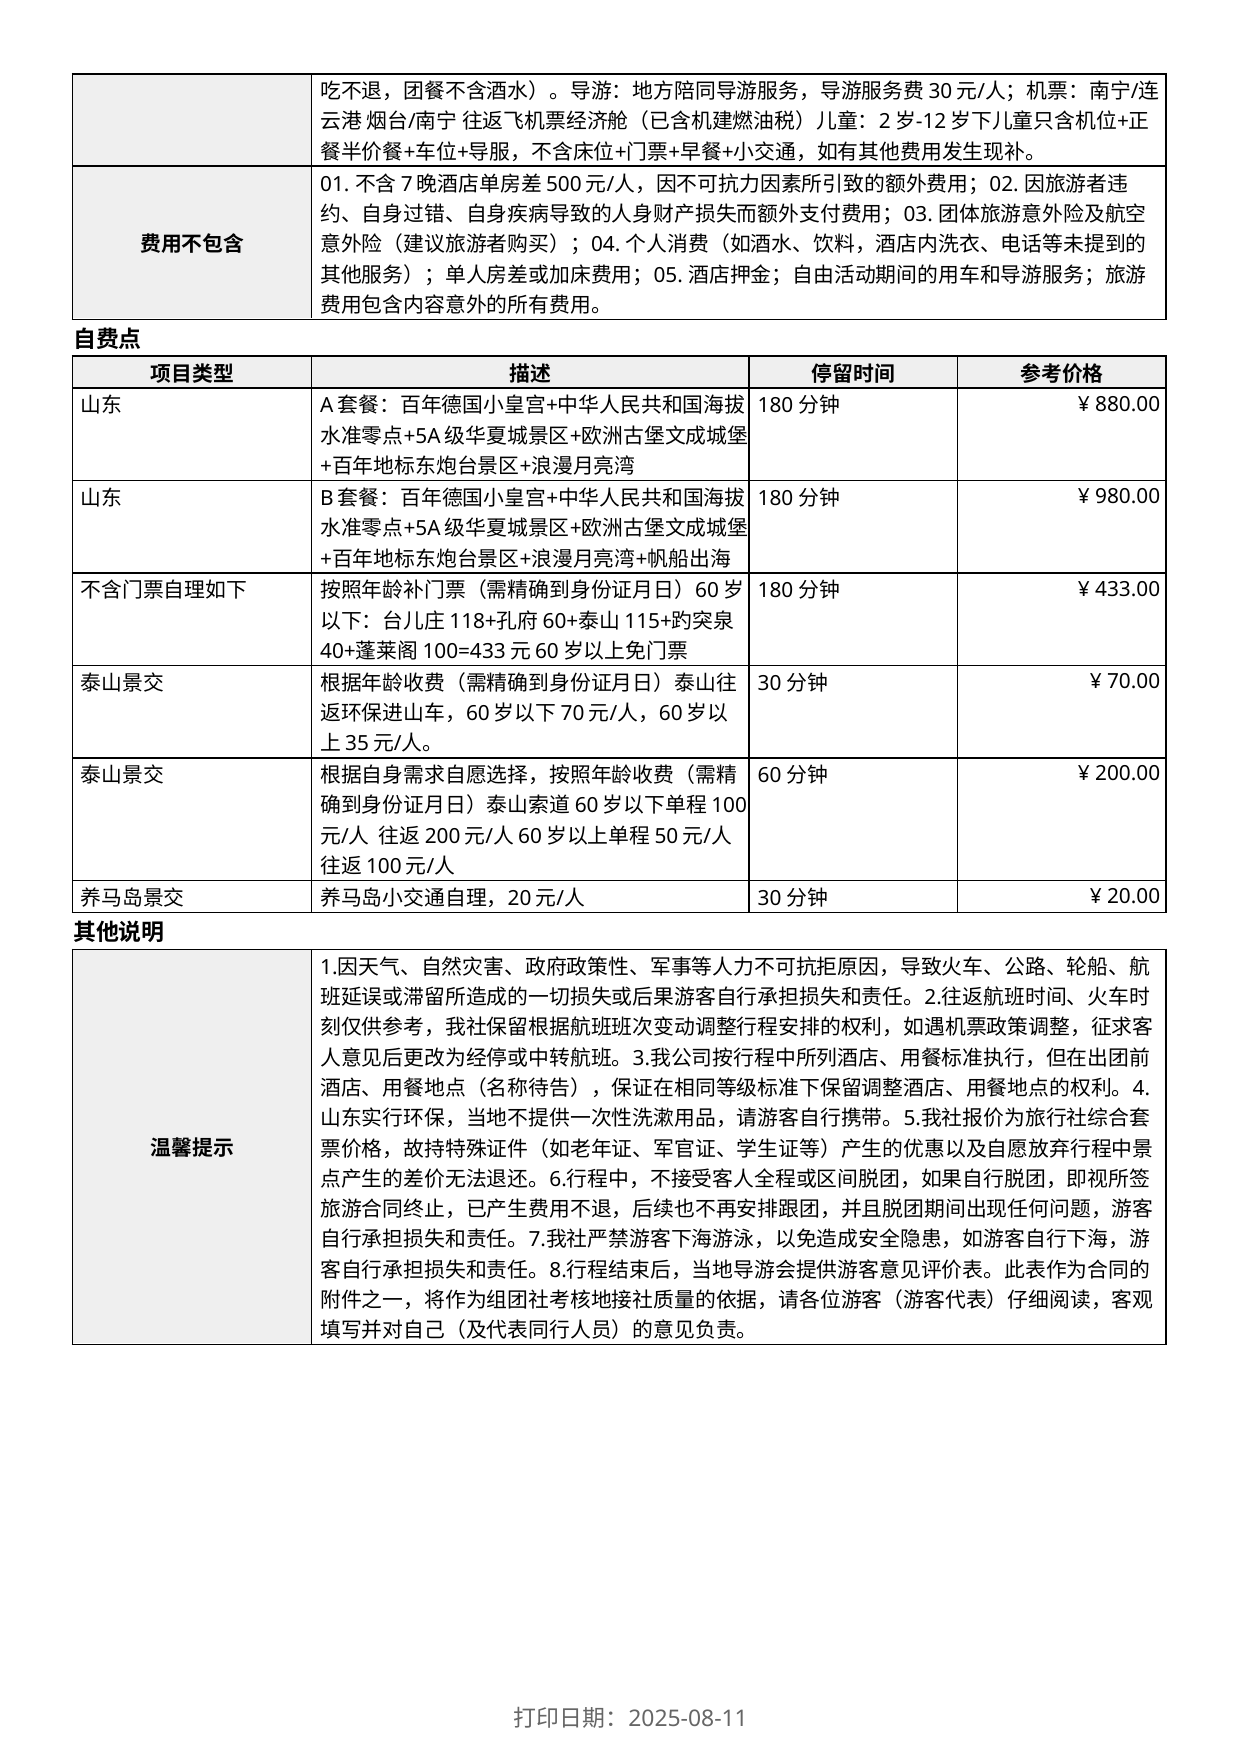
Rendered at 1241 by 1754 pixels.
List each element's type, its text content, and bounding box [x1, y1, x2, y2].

table_cell 费用不包含 [73, 167, 311, 318]
table_cell B套餐：百年德国小皇宫+中华人民共和国海拔水准零点+5A级华夏城景区+欧洲古堡文成城堡+百年地标东炮台景区+浪漫月亮湾+帆船出海 [312, 481, 748, 572]
table_cell 养马岛景交 [73, 881, 311, 912]
table_cell 30 分钟 [750, 666, 957, 757]
table_header 费用包含 [73, 75, 311, 165]
table_cell 山东 [73, 481, 311, 572]
table_cell 60 分钟 [750, 759, 957, 880]
table_cell 根据年龄收费（需精确到身份证月日） [312, 666, 748, 757]
table_cell 01. 不含7晚酒店单房差500元/人，因不可抗力因素所引致的额外费用； [312, 167, 1165, 318]
table_cell 泰山景交 [73, 759, 311, 880]
table_cell ¥ 200.00 [958, 759, 1165, 880]
table_header 停留时间 [750, 357, 957, 387]
table_header 1.因天气、自然灾害、政府政策性、军事等人力不可抗拒原因，导致火车、公路、轮船、航班延误或滞留所造成的一切损失或后果游客自行承担损失和责任。 [312, 950, 1165, 1343]
table_cell 180 分钟 [750, 574, 957, 664]
table_cell 180 分钟 [750, 389, 957, 479]
table_cell ¥ 980.00 [958, 481, 1165, 572]
table_cell 不含门票自理如下 [73, 574, 311, 664]
table_cell 按照年龄补门票（需精确到身份证月日） [312, 574, 748, 664]
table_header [312, 75, 1165, 165]
table_cell 30 分钟 [750, 881, 957, 912]
table_cell 根据自身需求自愿选择，按照年龄收费（需精确到身份证月日） [312, 759, 748, 880]
table_cell 山东 [73, 389, 311, 479]
table_header 温馨提示 [73, 950, 311, 1343]
table_header 项目类型 [73, 357, 311, 387]
table_cell A套餐：百年德国小皇宫+中华人民共和国海拔水准零点+5A级华夏城景区+欧洲古堡文成城堡+百年地标东炮台景区+浪漫月亮湾 [312, 389, 748, 479]
table_cell 180 分钟 [750, 481, 957, 572]
table_cell ¥ 20.00 [958, 881, 1165, 912]
table_cell ¥ 880.00 [958, 389, 1165, 479]
table_cell 泰山景交 [73, 666, 311, 757]
text 其他说明 [73, 914, 1167, 947]
table_cell ¥ 433.00 [958, 574, 1165, 664]
table_header 参考价格 [958, 357, 1165, 387]
table_header 描述 [312, 357, 748, 387]
table_cell 养马岛小交通自理，20元/人 [312, 881, 748, 912]
text 自费点 [73, 321, 1167, 354]
table_cell ¥ 70.00 [958, 666, 1165, 757]
